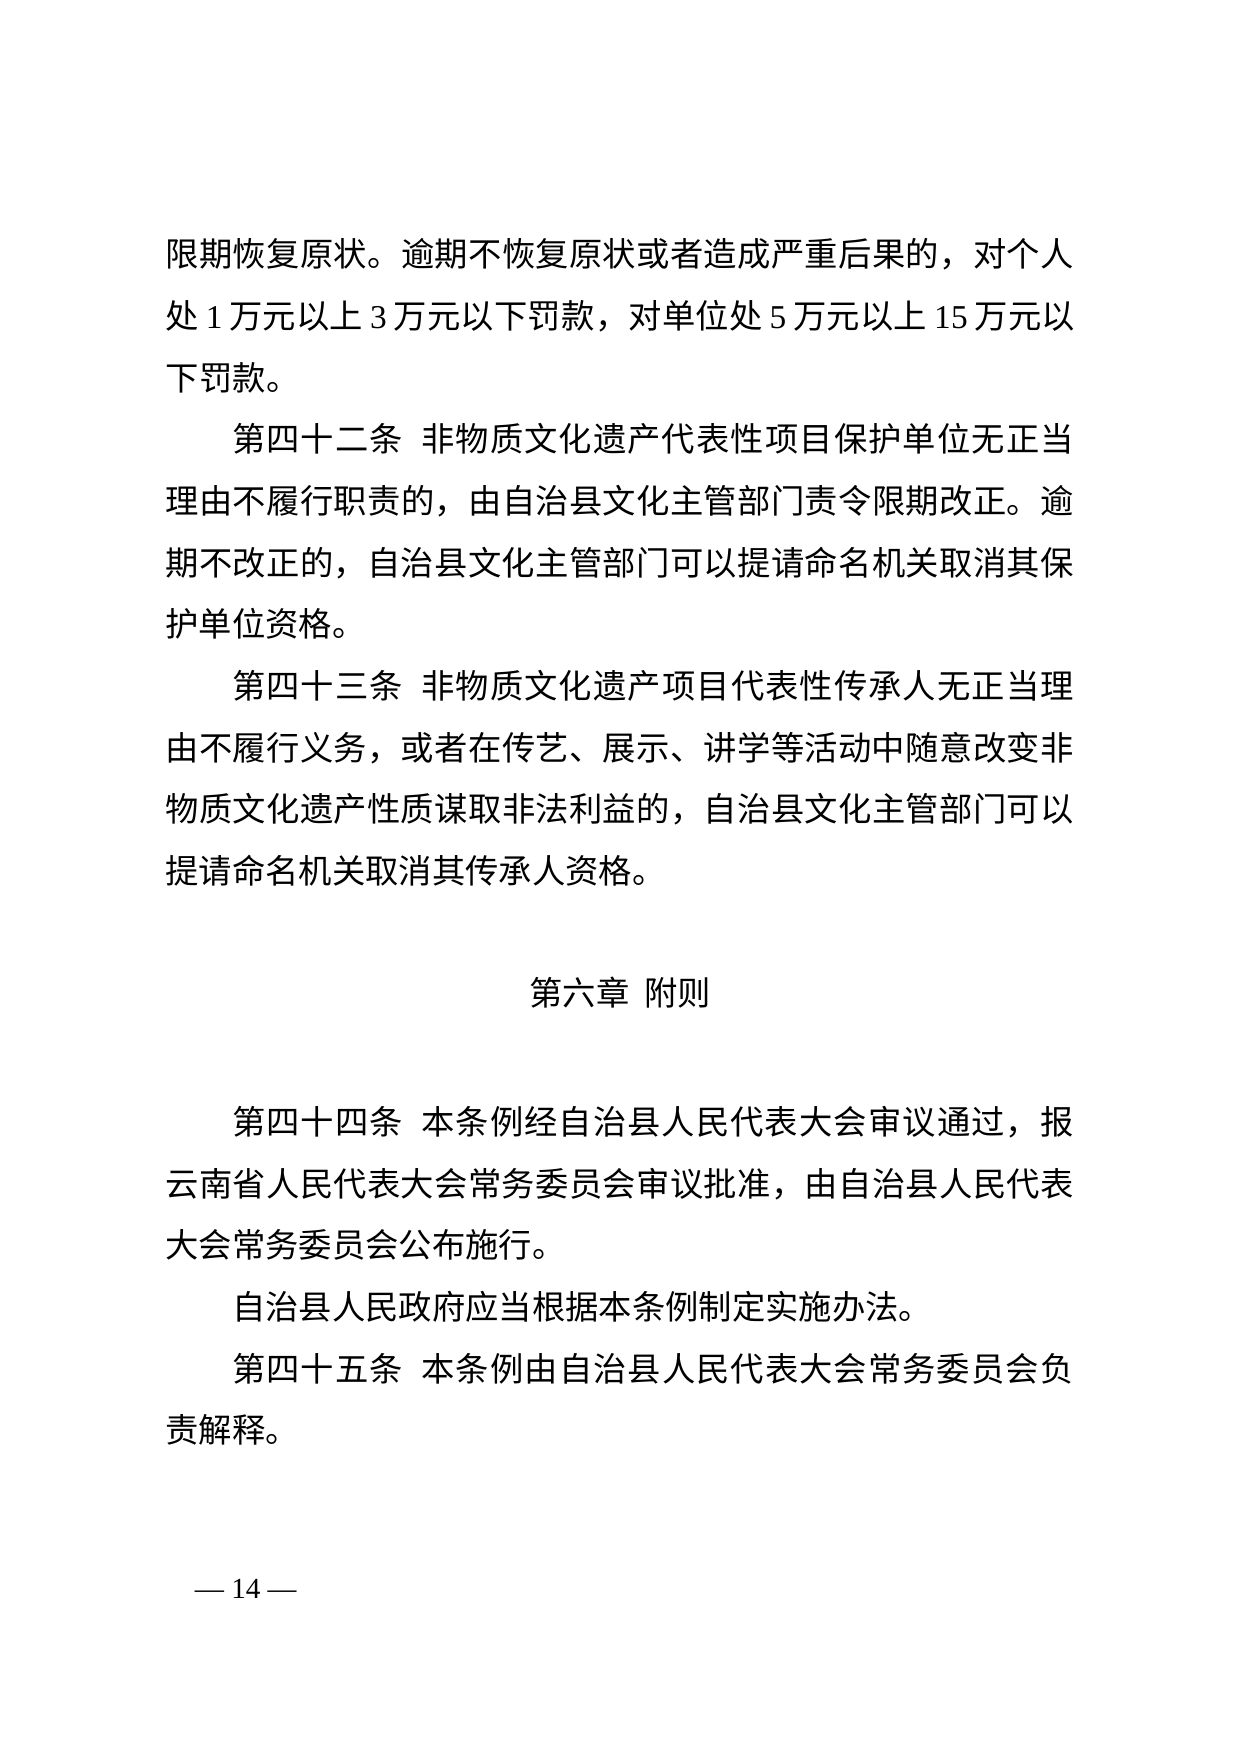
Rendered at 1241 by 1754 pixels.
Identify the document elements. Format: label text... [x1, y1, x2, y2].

text 第四十四条 本条例经自治县人民代表大会审议通过，报云南省人民代表大会常务委员会审议批准，由自治县人民代表大会常务委员会公布施行。 [165, 1085, 1075, 1270]
text 第四十五条 本条例由自治县人民代表大会常务委员会负责解释。 [165, 1332, 1075, 1455]
text 自治县人民政府应当根据本条例制定实施办法。 [165, 1270, 1075, 1332]
text 第四十三条 非物质文化遗产项目代表性传承人无正当理由不履行义务，或者在传艺、展示、讲学等活动中随意改变非物质文化遗产性质谋取非法利益的，自治县文化主管部门可以提请命名机关取消其传承人资格。 [165, 649, 1075, 896]
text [165, 217, 1075, 402]
text 第六章 附则 [165, 957, 1075, 1024]
text 第四十二条 非物质文化遗产代表性项目保护单位无正当理由不履行职责的，由自治县文化主管部门责令限期改正。逾期不改正的，自治县文化主管部门可以提请命名机关取消其保护单位资格。 [165, 402, 1075, 649]
